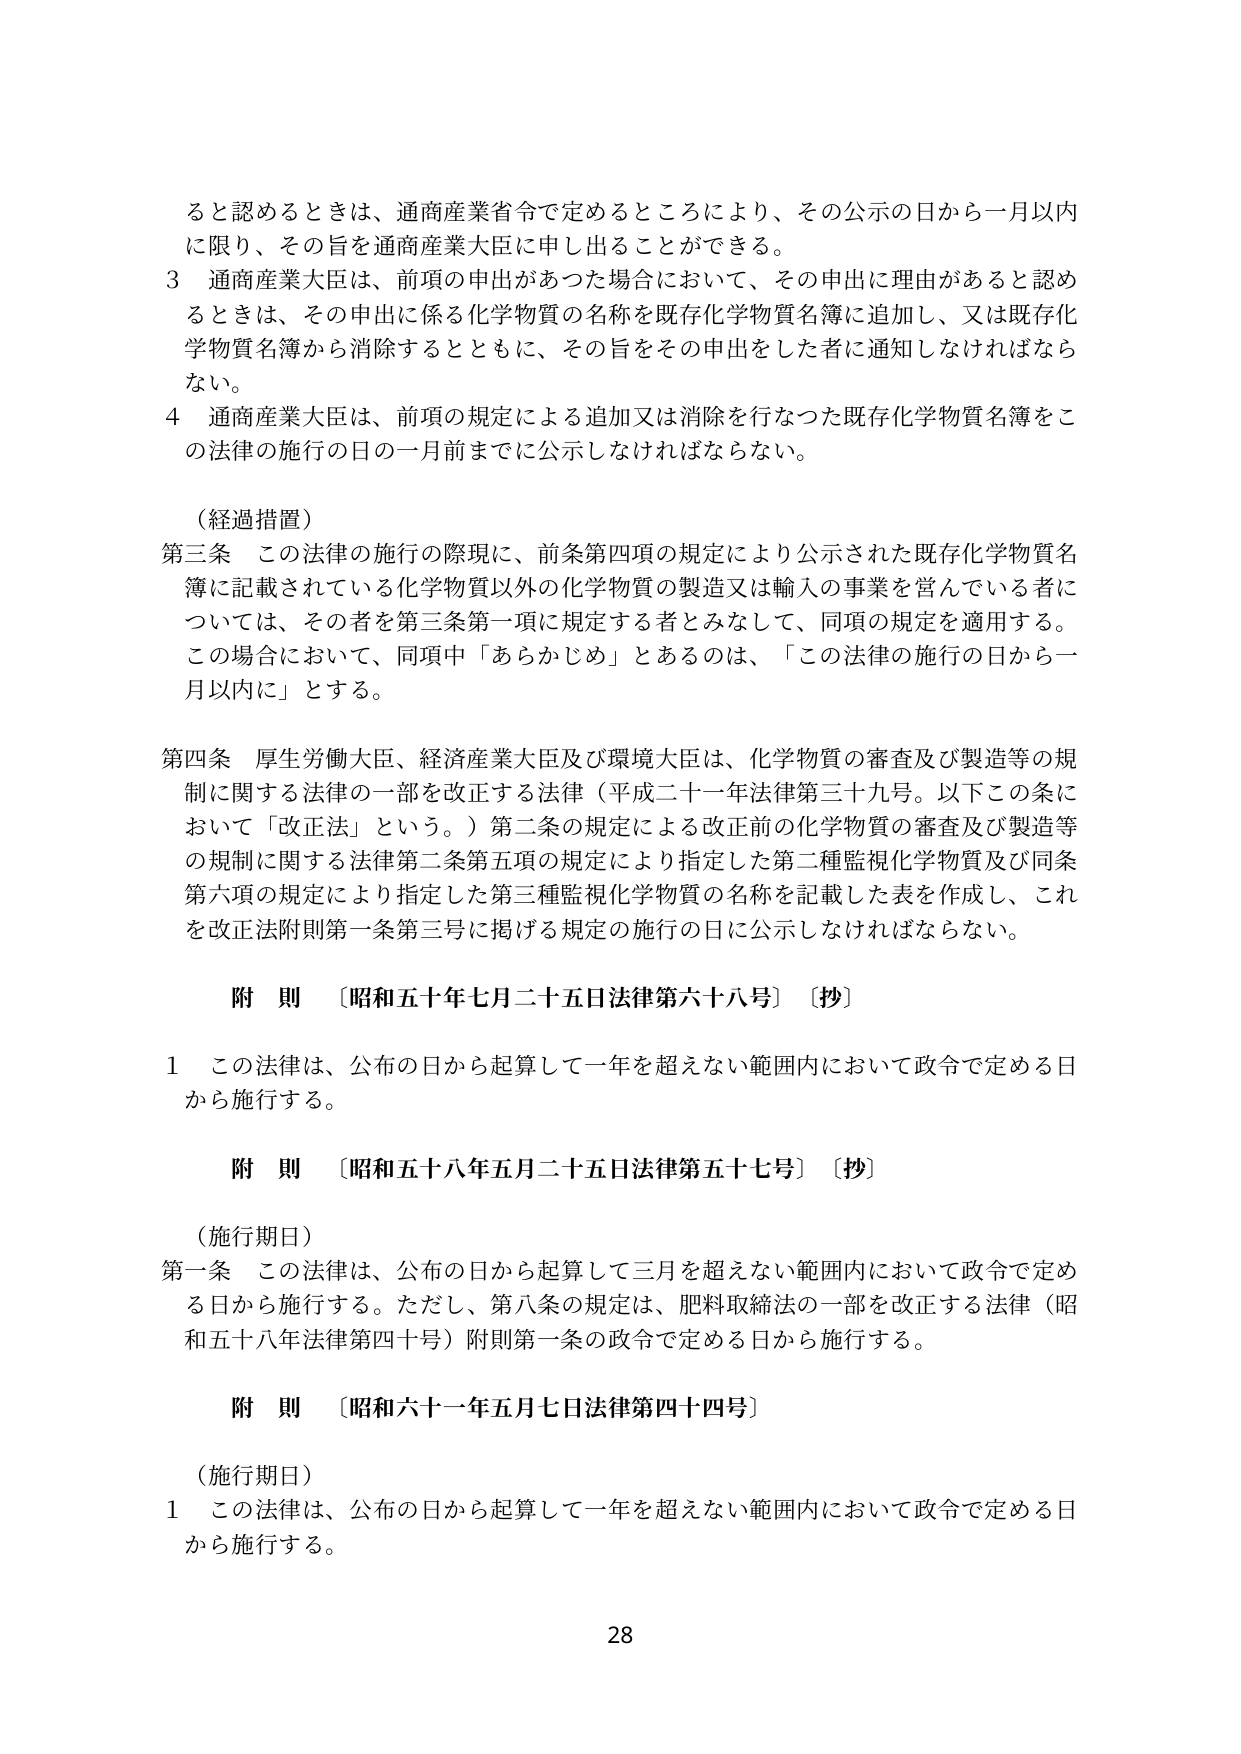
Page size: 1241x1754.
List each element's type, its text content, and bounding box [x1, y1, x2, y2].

text 附 則 〔昭和六十一年五月七日法律第四十四号〕 [230, 1389, 1079, 1424]
text （経過措置） [184, 501, 1079, 535]
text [161, 194, 1079, 262]
text １ この法律は、公布の日から起算して一年を超えない範囲内において政令で定める日から施行する。 [161, 1492, 1079, 1560]
text 附 則 〔昭和五十八年五月二十五日法律第五十七号〕〔抄〕 [230, 1150, 1079, 1184]
text ３ 通商産業大臣は、前項の申出があつた場合において、その申出に理由があると認めるときは、その申出に係る化学物質の名称を既存化学物質名簿に追加し、又は既存化学物質名簿から消除するとともに、その旨をその申出をした者に通知しなければならない。 [161, 262, 1079, 399]
text １ この法律は、公布の日から起算して一年を超えない範囲内において政令で定める日から施行する。 [161, 1048, 1079, 1116]
text ４ 通商産業大臣は、前項の規定による追加又は消除を行なつた既存化学物質名簿をこの法律の施行の日の一月前までに公示しなければならない。 [161, 399, 1079, 467]
text 附 則 〔昭和五十年七月二十五日法律第六十八号〕〔抄〕 [230, 979, 1079, 1014]
text 第四条 厚生労働大臣、経済産業大臣及び環境大臣は、化学物質の審査及び製造等の規制に関する法律の一部を改正する法律（平成二十一年法律第三十九号。以下この条において「改正法」という。）第二条の規定による改正前の化学物質の審査及び製造等の規制に関する法律第二条第五項の規定により指定した第二種監視化学物質及び同条第六項の規定により指定した第三種監視化学物質の名称を記載した表を作成し、これを改正法附則第一条第三号に掲げる規定の施行の日に公示しなければならない。 [161, 740, 1079, 945]
text 第三条 この法律の施行の際現に、前条第四項の規定により公示された既存化学物質名簿に記載されている化学物質以外の化学物質の製造又は輸入の事業を営んでいる者については、その者を第三条第一項に規定する者とみなして、同項の規定を適用する。この場合において、同項中「あらかじめ」とあるのは、「この法律の施行の日から一月以内に」とする。 [161, 535, 1079, 706]
text （施行期日） [184, 1458, 1079, 1492]
text （施行期日） [184, 1219, 1079, 1253]
text 第一条 この法律は、公布の日から起算して三月を超えない範囲内において政令で定める日から施行する。ただし、第八条の規定は、肥料取締法の一部を改正する法律（昭和五十八年法律第四十号）附則第一条の政令で定める日から施行する。 [161, 1253, 1079, 1355]
